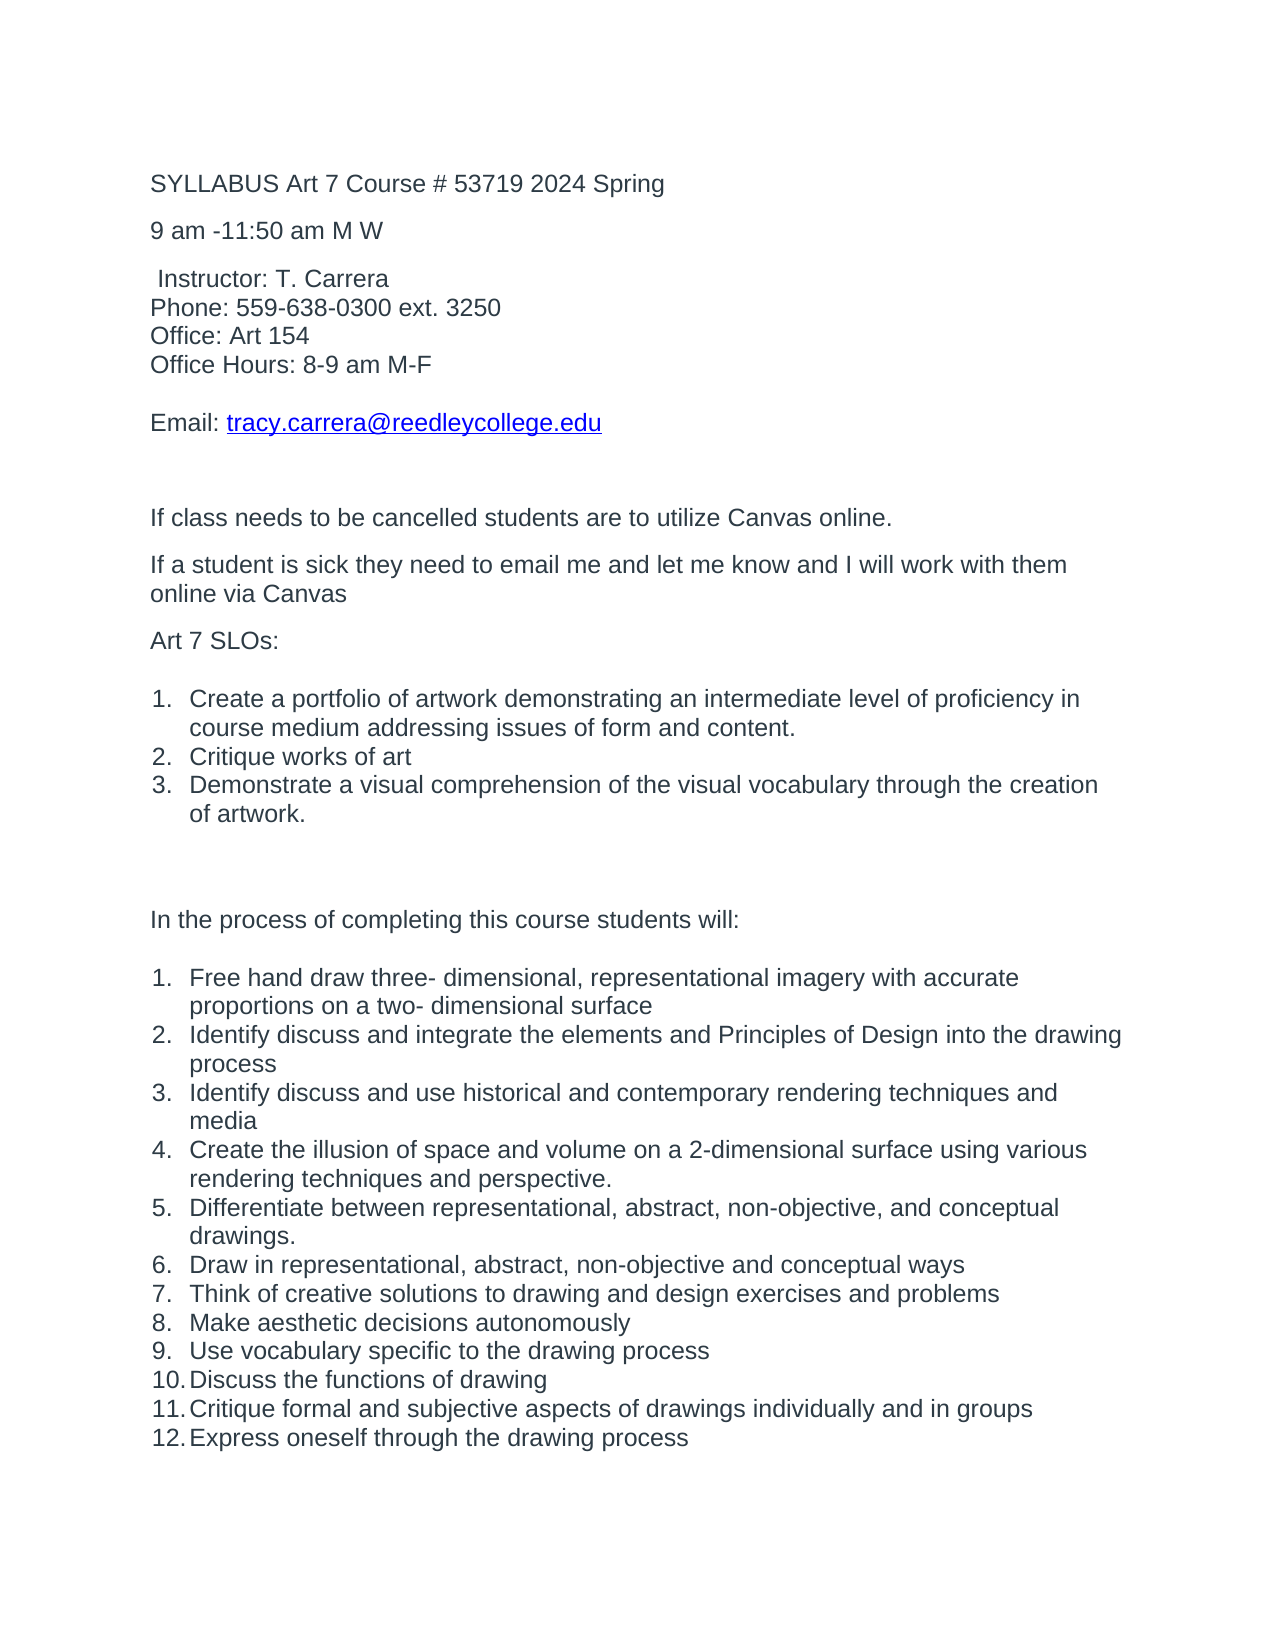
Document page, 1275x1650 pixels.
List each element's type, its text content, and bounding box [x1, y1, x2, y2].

list Free hand draw three- dimensional, representational imagery with accurate proportions on a two- dimensional surface [152, 962, 1125, 1020]
list Identify discuss and integrate the elements and Principles of Design into the drawing process [152, 1020, 1125, 1077]
text If class needs to be cancelled students are to utilize Canvas online. [150, 502, 1125, 531]
list Discuss the functions of drawing [152, 1365, 1125, 1394]
list Demonstrate a visual comprehension of the visual vocabulary through the creation of artwork. [152, 770, 1125, 828]
list Express oneself through the drawing process [152, 1422, 1125, 1451]
list Make aesthetic decisions autonomously [152, 1307, 1125, 1336]
text Art 7 SLOs: [150, 626, 1125, 655]
list Create a portfolio of artwork demonstrating an intermediate level of proficiency in course medium addressing issues of form and content. [152, 684, 1125, 742]
list Differentiate between representational, abstract, non-objective, and conceptual drawings. [152, 1192, 1125, 1250]
text In the process of completing this course students will: [150, 904, 1125, 933]
list Use vocabulary specific to the drawing process [152, 1336, 1125, 1365]
list Create the illusion of space and volume on a 2-dimensional surface using various rendering techniques and perspective. [152, 1135, 1125, 1192]
text SYLLABUS Art 7 Course # 53719 2024 Spring [150, 169, 1125, 197]
list Critique works of art [152, 742, 1125, 770]
list Think of creative solutions to drawing and design exercises and problems [152, 1279, 1125, 1307]
list Draw in representational, abstract, non-objective and conceptual ways [152, 1250, 1125, 1279]
text Instructor: T. Carrera Phone: 559-638-0300 ext. 3250 Office: Art 154 Office Hours: 8-9 am M-F Email: tracy.carrera@reedleycollege.edu [150, 264, 1125, 436]
list Critique formal and subjective aspects of drawings individually and in groups [152, 1394, 1125, 1422]
text If a student is sick they need to email me and let me know and I will work with them online via Canvas [150, 550, 1125, 607]
text 9 am -11:50 am M W [150, 216, 1125, 245]
list Identify discuss and use historical and contemporary rendering techniques and media [152, 1077, 1125, 1135]
